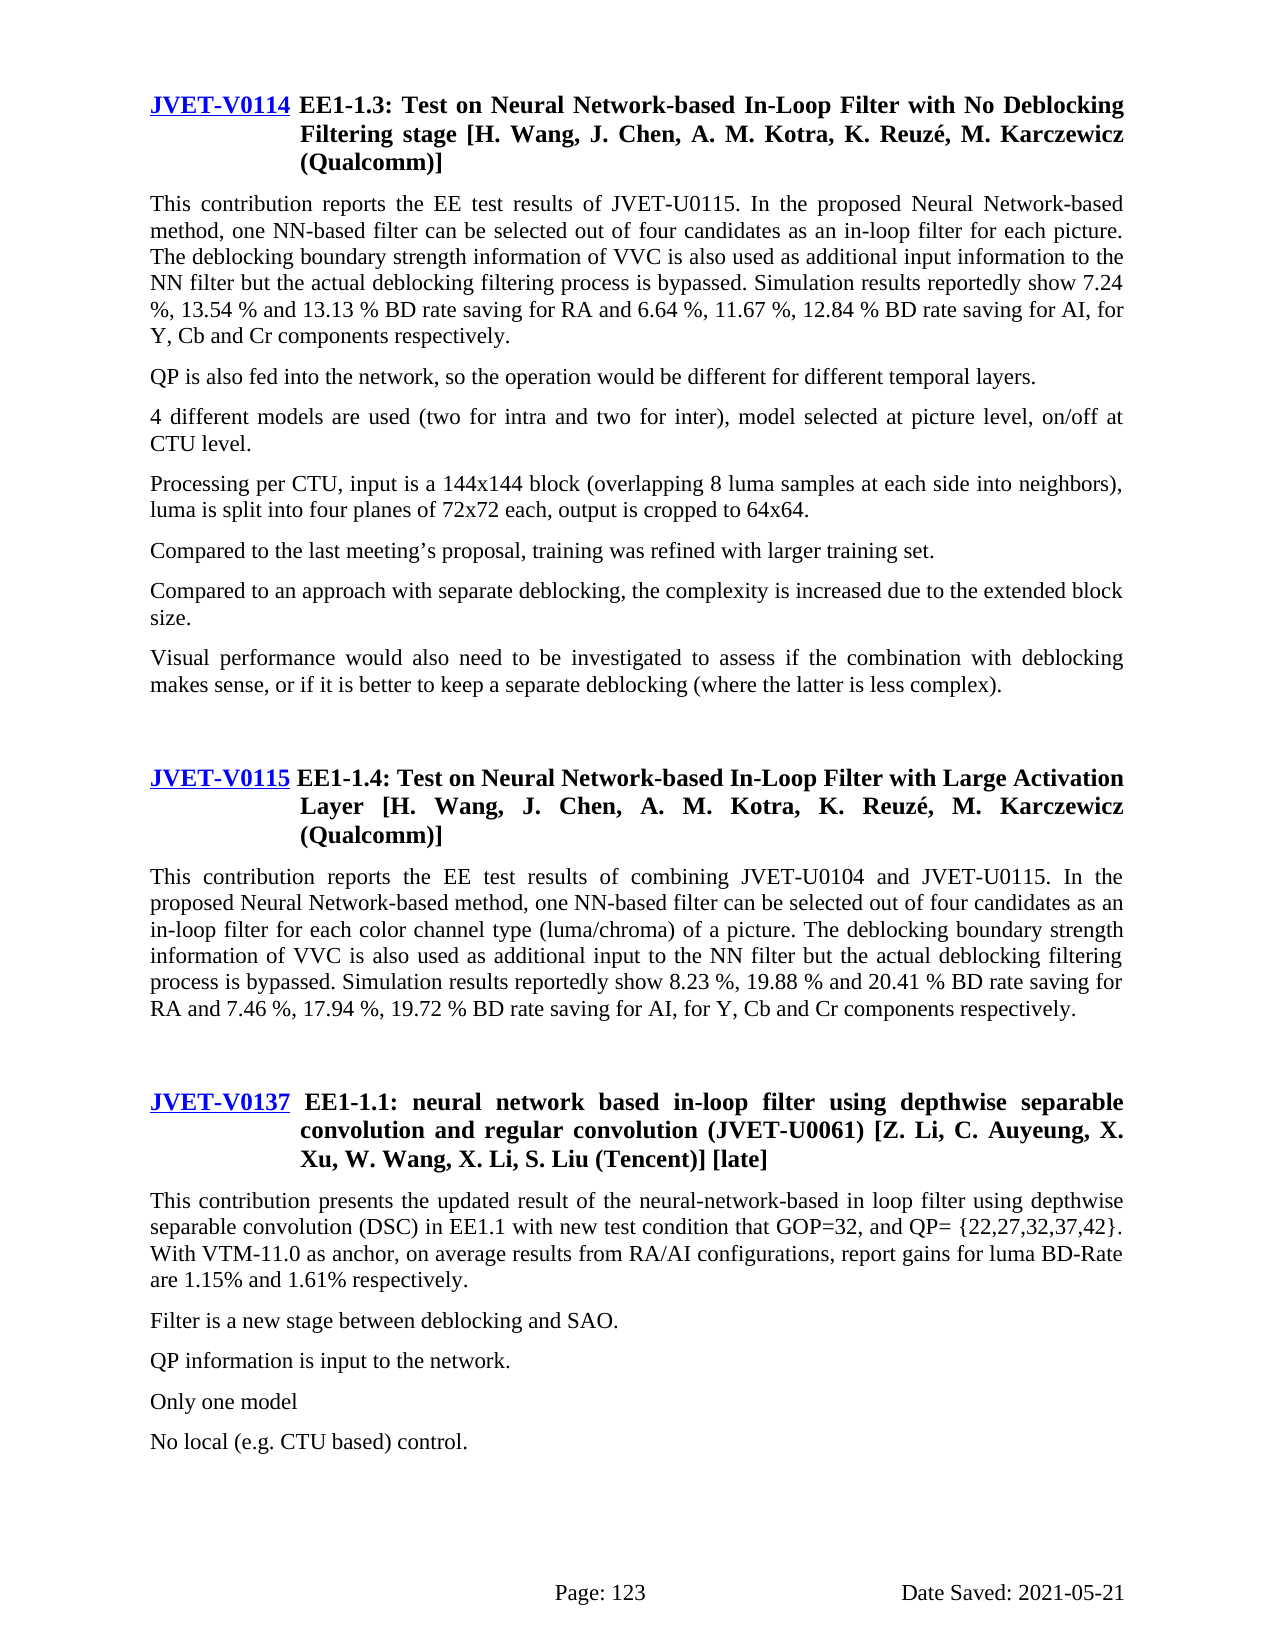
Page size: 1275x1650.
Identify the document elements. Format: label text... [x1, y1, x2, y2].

text This contribution reports the EE test results of JVET-U0115. In the proposed Neural Network-based method, one NN-based filter can be selected out of four candidates as an in-loop filter for each picture. The deblocking boundary strength information of VVC is also used as additional input information to the NN filter but the actual deblocking filtering process is bypassed. Simulation results reportedly show 7.24 %, 13.54 % and 13.13 % BD rate saving for RA and 6.64 %, 11.67 %, 12.84 % BD rate saving for AI, for Y, Cb and Cr components respectively. [150, 190, 1125, 348]
text This contribution reports the EE test results of combining JVET-U0104 and JVET-U0115. In the proposed Neural Network-based method, one NN-based filter can be selected out of four candidates as an in-loop filter for each color channel type (luma/chroma) of a picture. The deblocking boundary strength information of VVC is also used as additional input to the NN filter but the actual deblocking filtering process is bypassed. Simulation results reportedly show 8.23 %, 19.88 % and 20.41 % BD rate saving for RA and 7.46 %, 17.94 %, 19.72 % BD rate saving for AI, for Y, Cb and Cr components respectively. [150, 863, 1125, 1021]
text Processing per CTU, input is a 144x144 block (overlapping 8 luma samples at each side into neighbors), luma is split into four planes of 72x72 each, output is cropped to 64x64. [150, 470, 1125, 523]
text This contribution presents the updated result of the neural-network-based in loop filter using depthwise separable convolution (DSC) in EE1.1 with new test condition that GOP=32, and QP= {22,27,32,37,42}. With VTM-11.0 as anchor, on average results from RA/AI configurations, report gains for luma BD-Rate are 1.15% and 1.61% respectively. [150, 1187, 1125, 1292]
text No local (e.g. CTU based) control. [150, 1428, 1125, 1454]
text Only one model [150, 1388, 1125, 1414]
text QP information is input to the network. [150, 1347, 1125, 1373]
text QP is also fed into the network, so the operation would be different for different temporal layers. [150, 363, 1125, 389]
text Filter is a new stage between deblocking and SAO. [150, 1307, 1125, 1333]
text Compared to the last meeting’s proposal, training was refined with larger training set. [150, 537, 1125, 563]
text Compared to an approach with separate deblocking, the complexity is increased due to the extended block size. [150, 577, 1125, 630]
subtitle JVET-V0137 EE1-1.1: neural network based in-loop filter using depthwise separable convolution and regular convolution (JVET-U0061) [Z. Li, C. Auyeung, X. Xu, W. Wang, X. Li, S. Liu (Tencent)] [late] [150, 1087, 1125, 1173]
text 4 different models are used (two for intra and two for inter), model selected at picture level, on/off at CTU level. [150, 403, 1125, 456]
text Visual performance would also need to be investigated to assess if the combination with deblocking makes sense, or if it is better to keep a separate deblocking (where the latter is less complex). [150, 644, 1125, 697]
subtitle JVET-V0114 EE1-1.3: Test on Neural Network-based In-Loop Filter with No Deblocking Filtering stage [H. Wang, J. Chen, A. M. Kotra, K. Reuzé, M. Karczewicz (Qualcomm)] [150, 90, 1125, 176]
subtitle JVET-V0115 EE1-1.4: Test on Neural Network-based In-Loop Filter with Large Activation Layer [H. Wang, J. Chen, A. M. Kotra, K. Reuzé, M. Karczewicz (Qualcomm)] [150, 763, 1125, 849]
